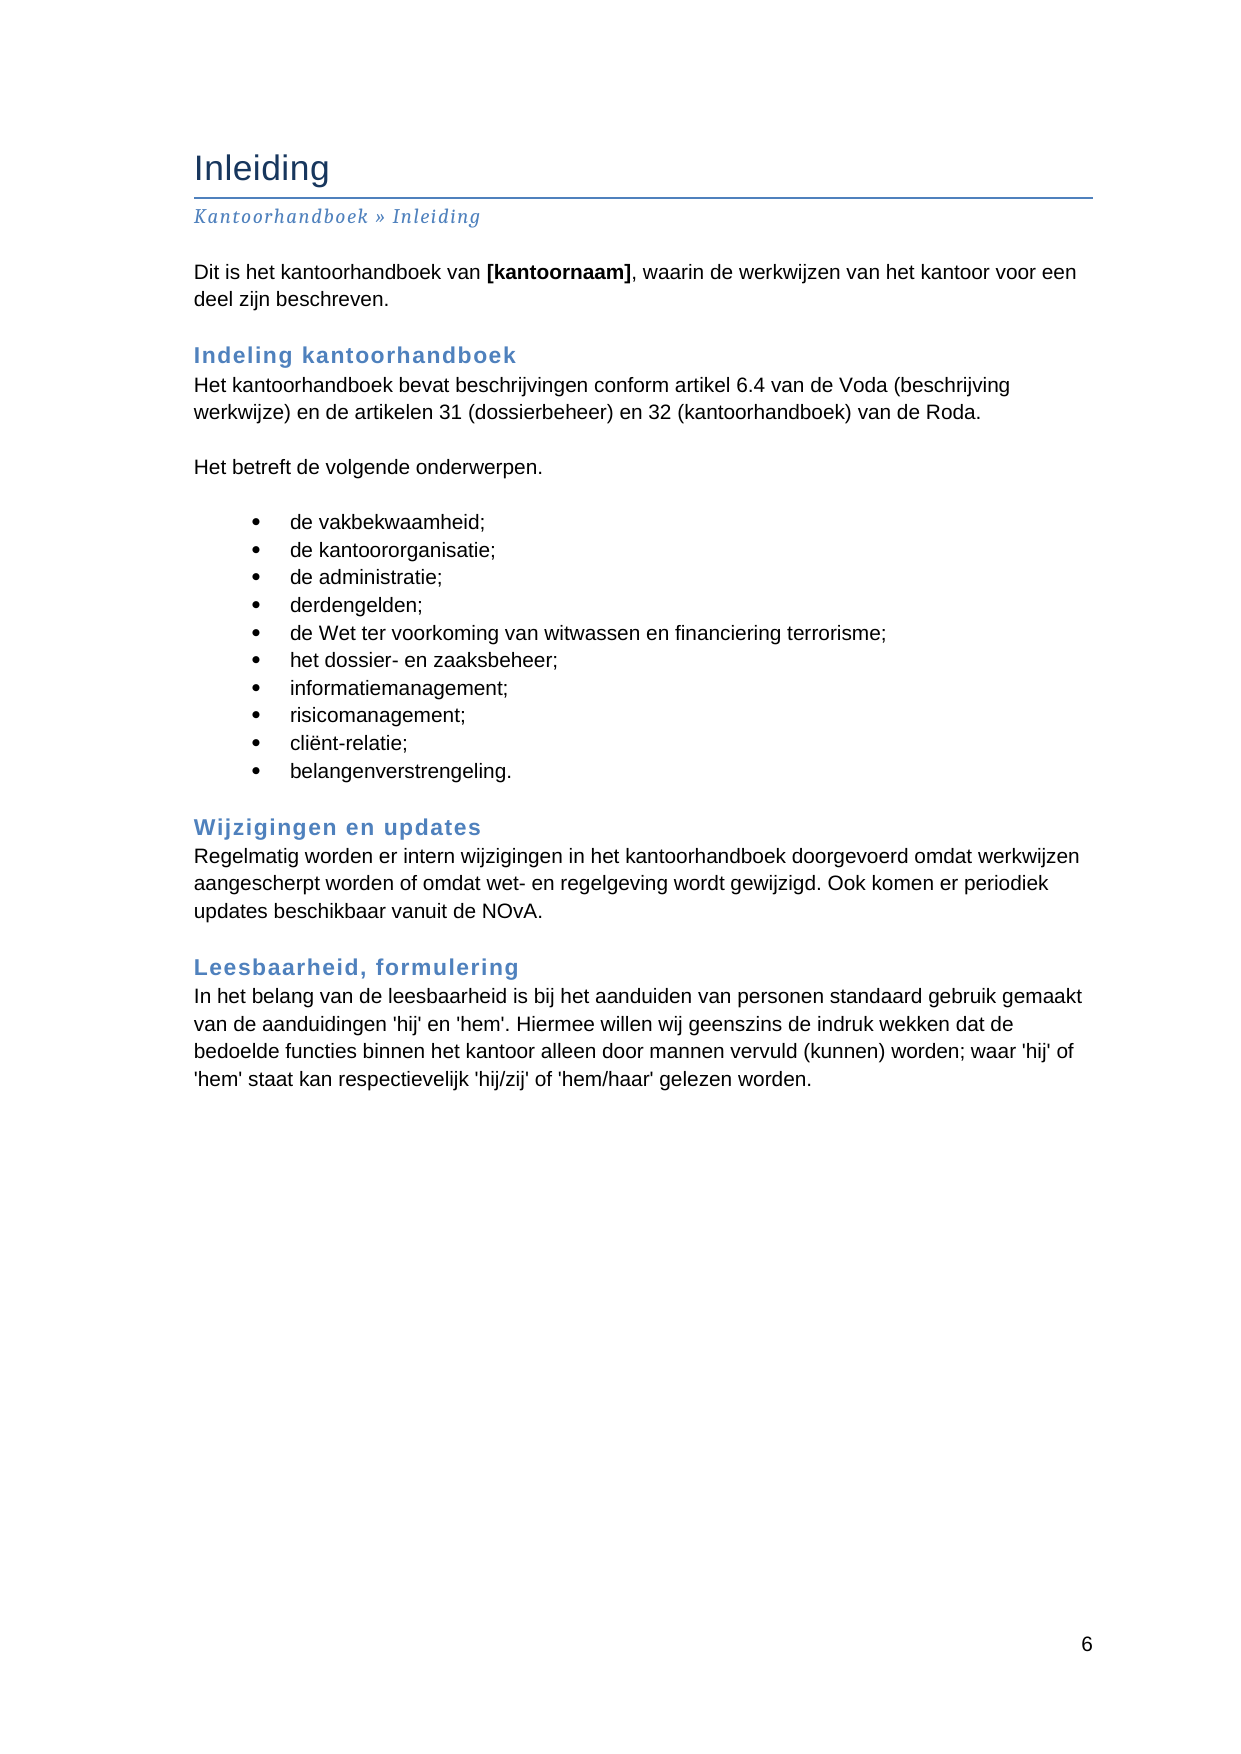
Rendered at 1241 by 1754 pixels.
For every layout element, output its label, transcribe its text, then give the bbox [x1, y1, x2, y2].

text In het belang van de leesbaarheid is bij het aanduiden van personen standaard gebruik gemaakt van de aanduidingen 'hij' en 'hem'. Hiermee willen wij geenszins de indruk wekken dat de bedoelde functies binnen het kantoor alleen door mannen vervuld (kunnen) worden; waar 'hij' of 'hem' staat kan respectievelijk 'hij/zij' of 'hem/haar' gelezen worden. [194, 984, 1093, 1090]
subtitle Indeling kantoorhandboek [194, 342, 1093, 369]
list derdengelden; [252, 593, 1093, 617]
text Het kantoorhandboek bevat beschrijvingen conform artikel 6.4 van de Voda (beschrijving werkwijze) en de artikelen 31 (dossierbeheer) en 32 (kantoorhandboek) van de Roda. [194, 372, 1093, 424]
subtitle Kantoorhandboek » Inleiding [194, 205, 1093, 229]
subtitle Inleiding [194, 148, 1093, 197]
list risicomanagement; [252, 703, 1093, 727]
list de vakbekwaamheid; [252, 510, 1093, 534]
list cliënt-relatie; [252, 731, 1093, 755]
text Het betreft de volgende onderwerpen. [194, 455, 1093, 479]
list de administratie; [252, 565, 1093, 589]
subtitle Leesbaarheid, formulering [194, 954, 1093, 980]
list informatiemanagement; [252, 676, 1093, 700]
text Dit is het kantoorhandboek van [kantoornaam], waarin de werkwijzen van het kantoor voor een deel zijn beschreven. [194, 260, 1093, 311]
list de kantoororganisatie; [252, 538, 1093, 562]
list belangenverstrengeling. [252, 758, 1093, 782]
list het dossier- en zaaksbeheer; [252, 648, 1093, 672]
subtitle Wijzigingen en updates [194, 813, 1093, 840]
list de Wet ter voorkoming van witwassen en financiering terrorisme; [252, 620, 1093, 644]
text Regelmatig worden er intern wijzigingen in het kantoorhandboek doorgevoerd omdat werkwijzen aangescherpt worden of omdat wet- en regelgeving wordt gewijzigd. Ook komen er periodiek updates beschikbaar vanuit de NOvA. [194, 844, 1093, 923]
